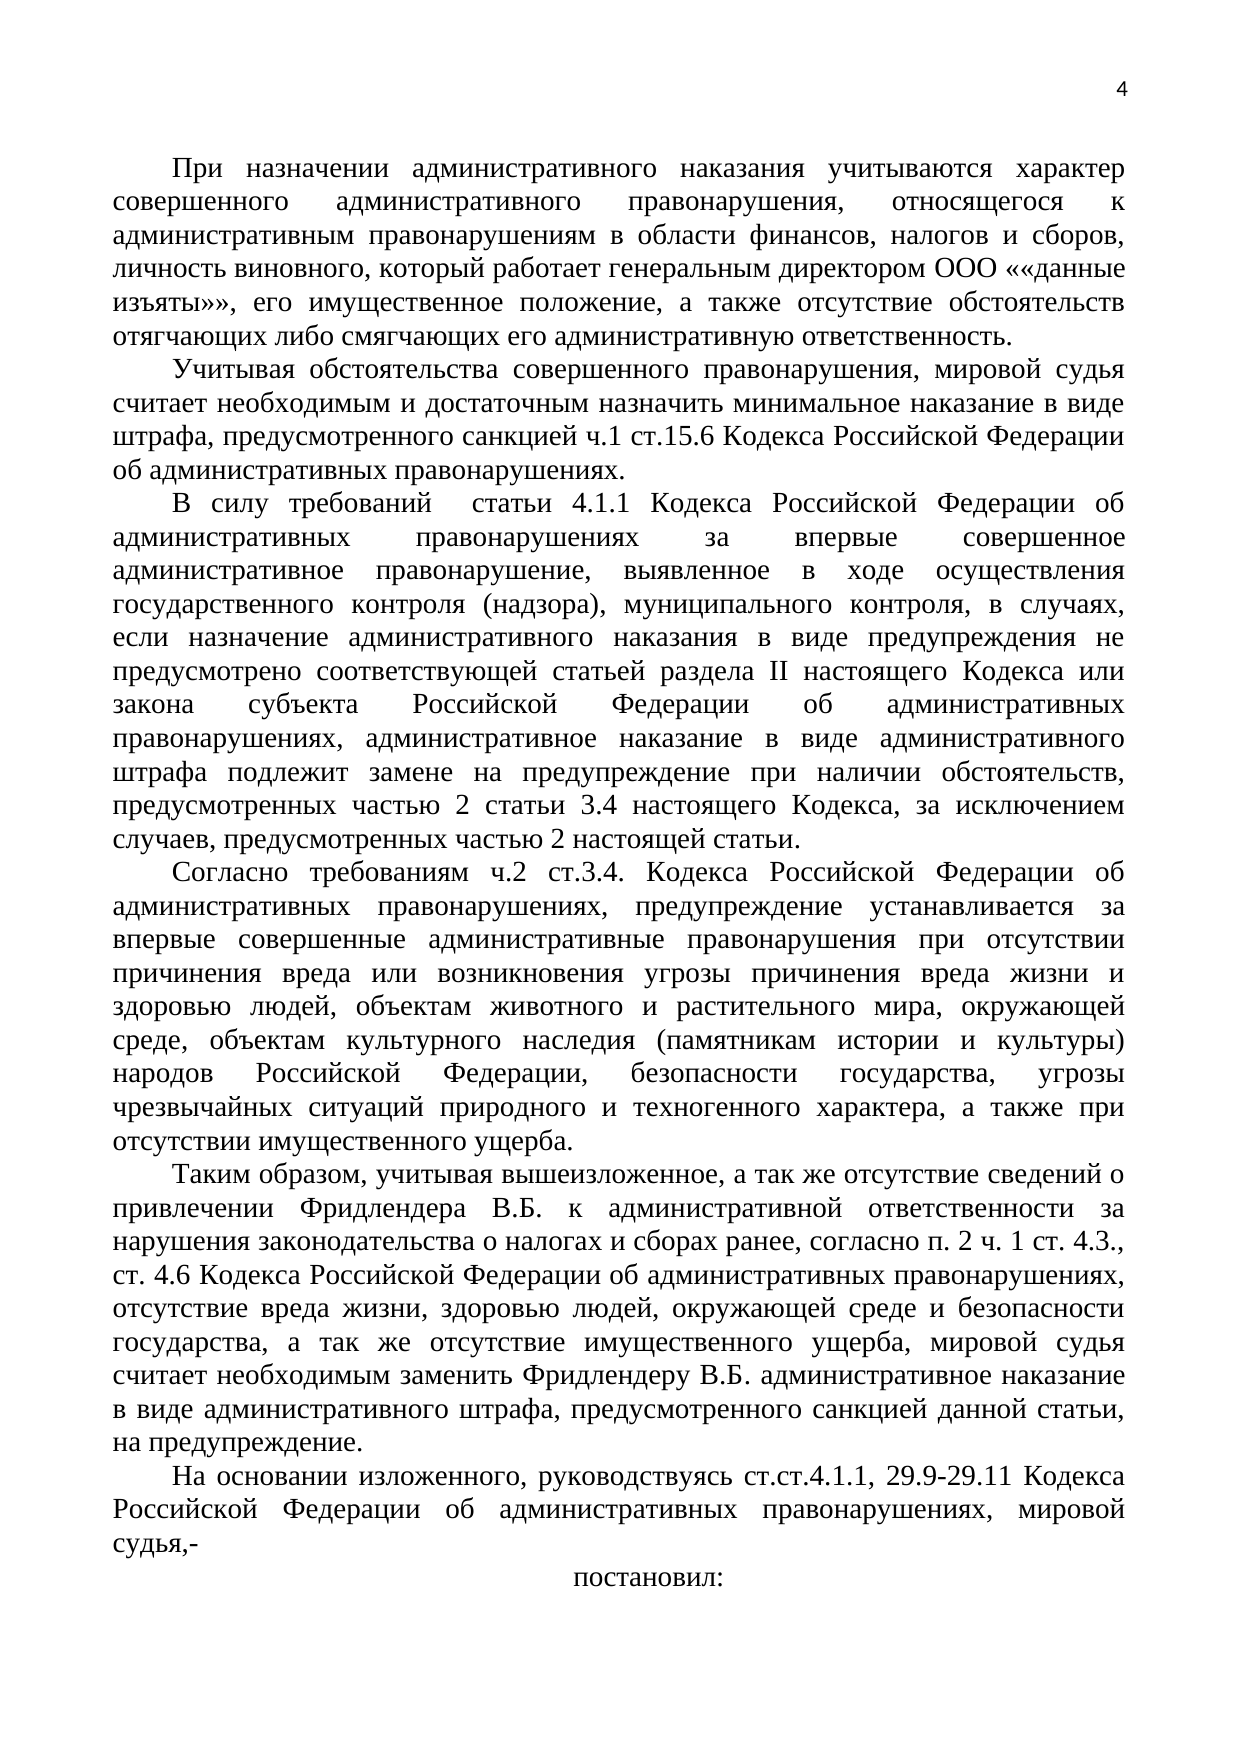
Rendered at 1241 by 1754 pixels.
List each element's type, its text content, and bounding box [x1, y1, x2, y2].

text Учитывая обстоятельства совершенного правонарушения, мировой судья считает необходимым и достаточным назначить минимальное наказание в виде штрафа, предусмотренного санкцией ч.1 ст.15.6 Кодекса Российской Федерации об административных правонарушениях. [112, 351, 1126, 485]
text постановил: [112, 1559, 1126, 1592]
text При назначении административного наказания учитываются характер совершенного административного правонарушения, относящегося к административным правонарушениям в области финансов, налогов и сборов, личность виновного, который работает генеральным директором ООО ««данные изъяты»», его имущественное положение, а также отсутствие обстоятельств отягчающих либо смягчающих его административную ответственность. [112, 150, 1126, 351]
text В силу требований статьи 4.1.1 Кодекса Российской Федерации об административных правонарушениях за впервые совершенное административное правонарушение, выявленное в ходе осуществления государственного контроля (надзора), муниципального контроля, в случаях, если назначение административного наказания в виде предупреждения не предусмотрено соответствующей статьей раздела II настоящего Кодекса или закона субъекта Российской Федерации об административных правонарушениях, административное наказание в виде административного штрафа подлежит замене на предупреждение при наличии обстоятельств, предусмотренных частью 2 статьи 3.4 настоящего Кодекса, за исключением случаев, предусмотренных частью 2 настоящей статьи. [112, 485, 1126, 854]
text На основании изложенного, руководствуясь ст.ст.4.1.1, 29.9-29.11 Кодекса Российской Федерации об административных правонарушениях, мировой судья,- [112, 1458, 1126, 1559]
text Таким образом, учитывая вышеизложенное, а так же отсутствие сведений о привлечении Фридлендера В.Б. к административной ответственности за нарушения законодательства о налогах и сборах ранее, согласно п. 2 ч. 1 ст. 4.3., ст. 4.6 Кодекса Российской Федерации об административных правонарушениях, отсутствие вреда жизни, здоровью людей, окружающей среде и безопасности государства, а так же отсутствие имущественного ущерба, мировой судья считает необходимым заменить Фридлендеру В.Б. административное наказание в виде административного штрафа, предусмотренного санкцией данной статьи, на предупреждение. [112, 1156, 1126, 1458]
text Согласно требованиям ч.2 ст.3.4. Кодекса Российской Федерации об административных правонарушениях, предупреждение устанавливается за впервые совершенные административные правонарушения при отсутствии причинения вреда или возникновения угрозы причинения вреда жизни и здоровью людей, объектам животного и растительного мира, окружающей среде, объектам культурного наследия (памятникам истории и культуры) народов Российской Федерации, безопасности государства, угрозы чрезвычайных ситуаций природного и техногенного характера, а также при отсутствии имущественного ущерба. [112, 854, 1126, 1156]
